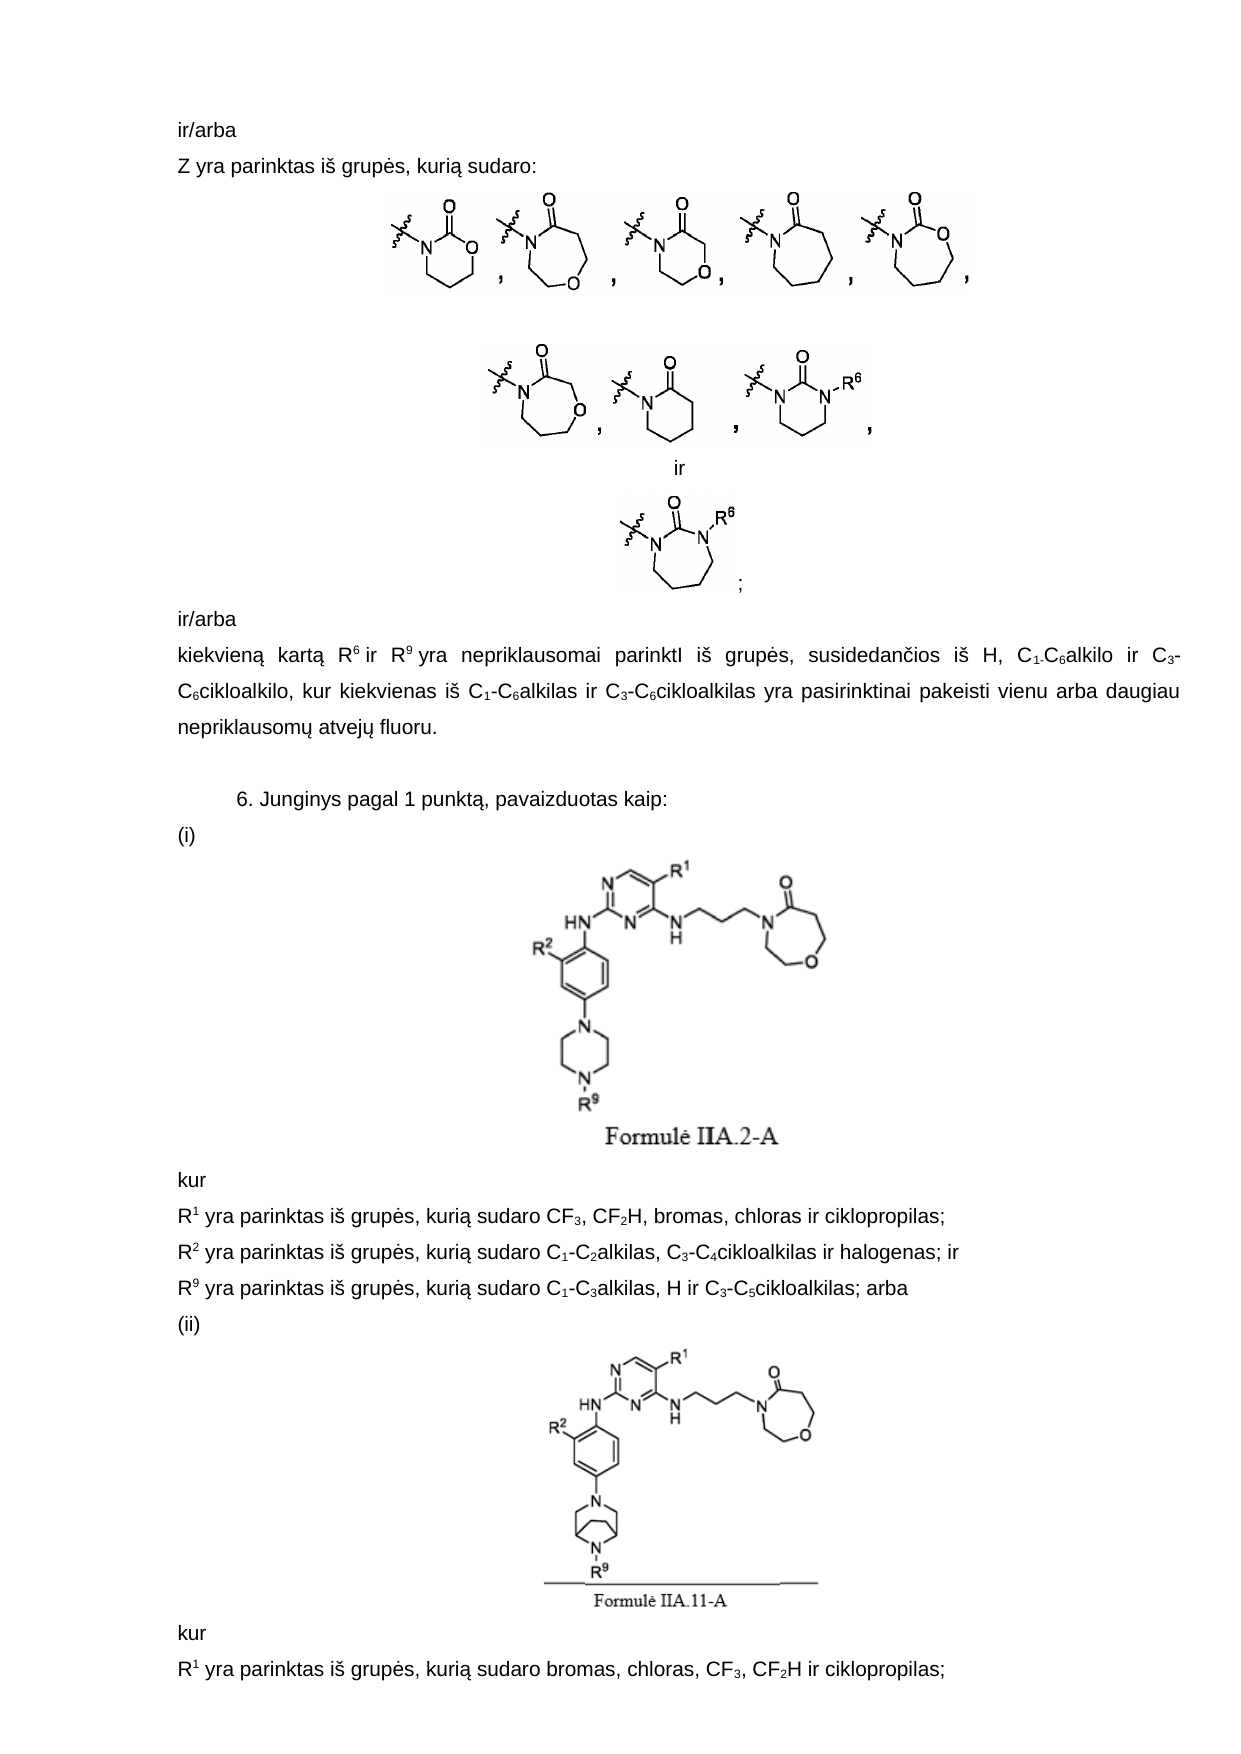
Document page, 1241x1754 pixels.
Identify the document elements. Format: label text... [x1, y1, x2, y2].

text R1 yra parinktas iš grupės, kurią sudaro CF3, CF2H, bromas, chloras ir ciklopropilas; [177, 1204, 1181, 1228]
text ir/arba [177, 607, 1181, 631]
text ir/arba [177, 118, 1181, 142]
text kur [177, 1621, 1181, 1645]
picture [529, 858, 830, 1154]
text kur [177, 1168, 1181, 1192]
picture [543, 1347, 821, 1610]
text kiekvieną kartą R6 ir R9 yra nepriklausomai parinktI iš grupės, susidedančios iš H, C1-C6alkilo ir C3-C6cikloalkilo, kur kiekvienas iš C1-C6alkilas ir C3-C6cikloalkilas yra pasirinktinai pakeisti vienu arba daugiau nepriklausomų atvejų fluoru. [177, 643, 1181, 739]
picture [483, 342, 875, 444]
text R2 yra parinktas iš grupės, kurią sudaro C1-C2alkilas, C3-C4cikloalkilas ir halogenas; ir [177, 1240, 1181, 1264]
picture [387, 190, 972, 292]
text (i) [177, 823, 1181, 847]
text R9 yra parinktas iš grupės, kurią sudaro C1-C3alkilas, H ir C3-C5cikloalkilas; arba [177, 1276, 1181, 1300]
text (ii) [177, 1312, 1181, 1336]
text Z yra parinktas iš grupės, kurią sudaro: [177, 154, 1181, 178]
picture [615, 493, 738, 591]
text 6. Junginys pagal 1 punktą, pavaizduotas kaip: [177, 787, 1181, 811]
text R1 yra parinktas iš grupės, kurią sudaro bromas, chloras, CF3, CF2H ir ciklopropilas; [177, 1657, 1181, 1681]
